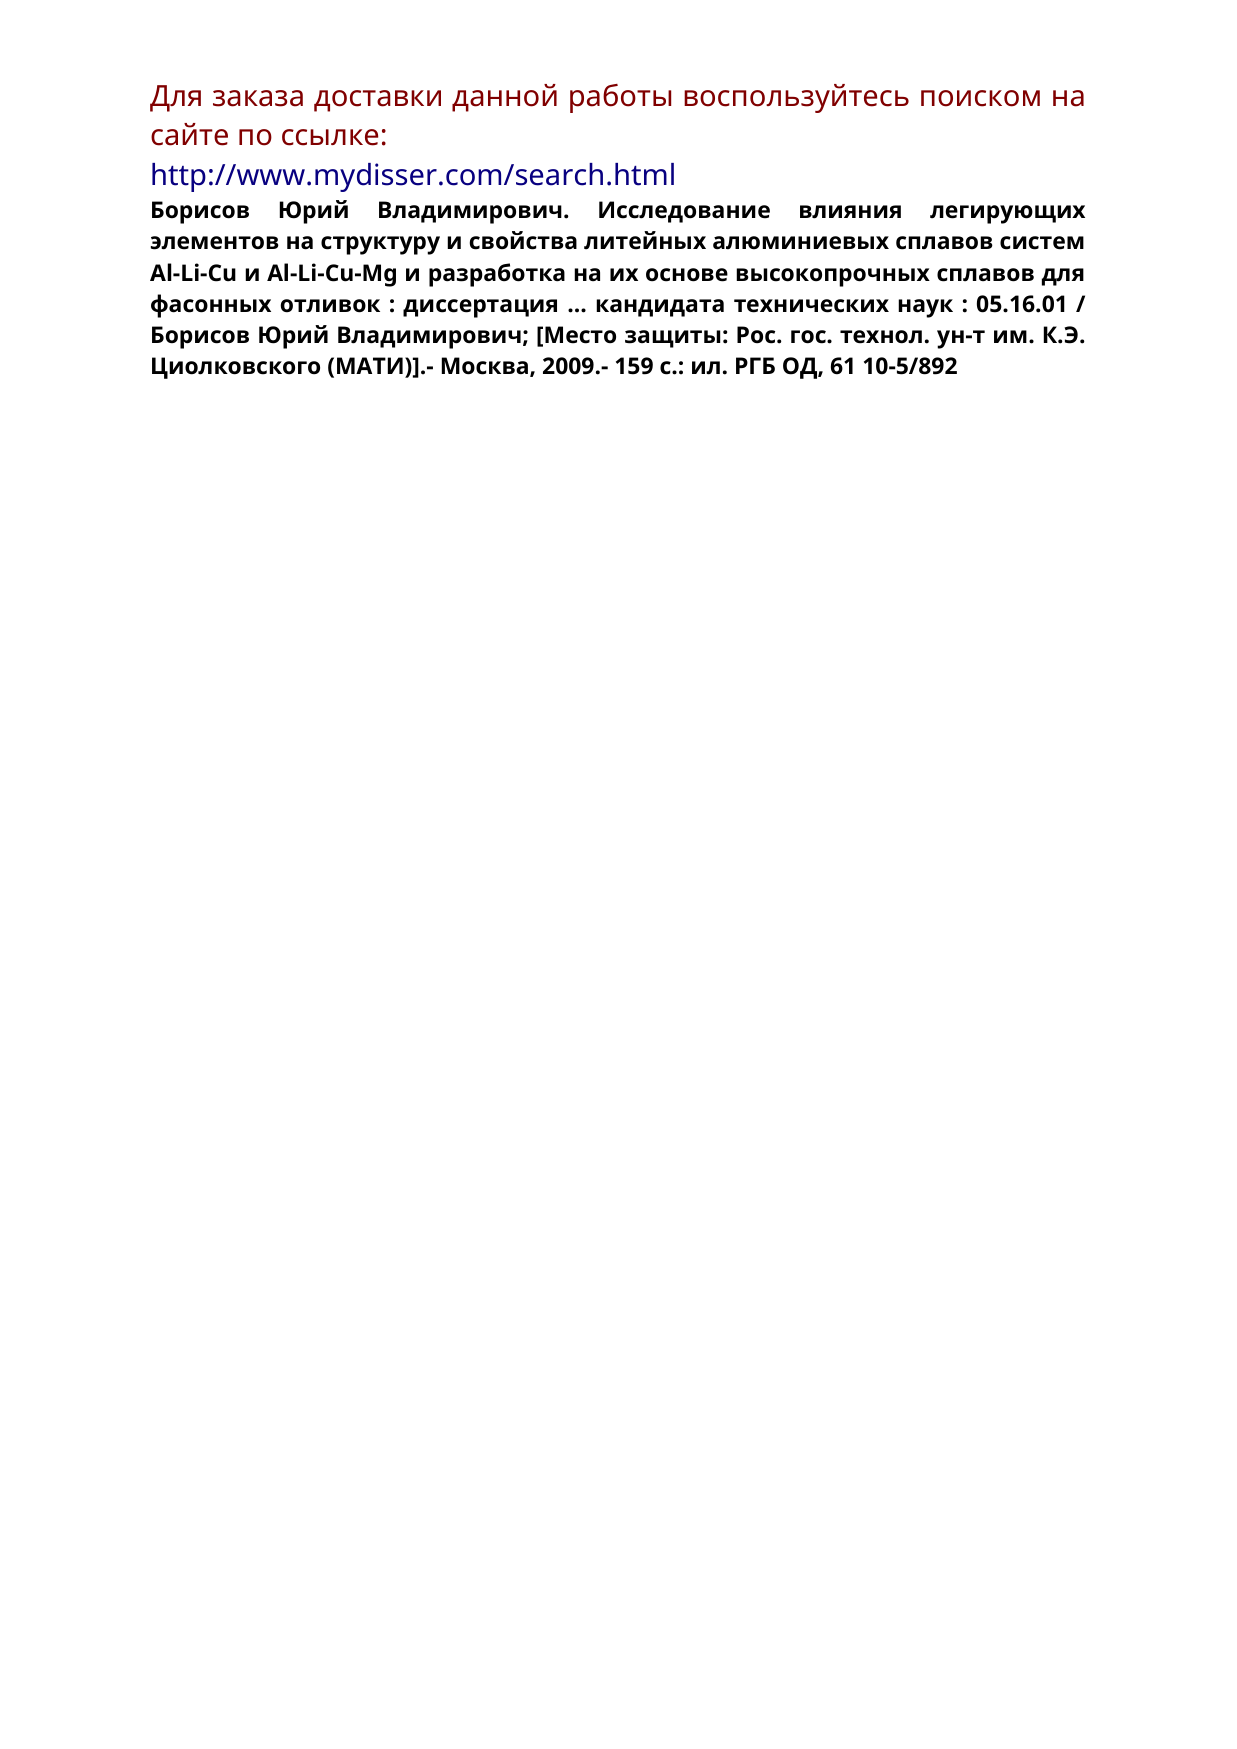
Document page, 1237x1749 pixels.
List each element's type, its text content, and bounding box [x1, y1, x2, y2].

text Борисов Юрий Владимирович. Исследование влияния легирующих элементов на структуру и свойства литейных алюминиевых сплавов систем Al-Li-Cu и Al-Li-Cu-Mg и разработка на их основе высокопрочных сплавов для фасонных отливок : диссертация ... кандидата технических наук : 05.16.01 / Борисов Юрий Владимирович; [Место защиты: Рос. гос. технол. ун-т им. К.Э. Циолковского (МАТИ)].- Москва, 2009.- 159 с.: ил. РГБ ОД, 61 10-5/892 [150, 194, 1086, 382]
